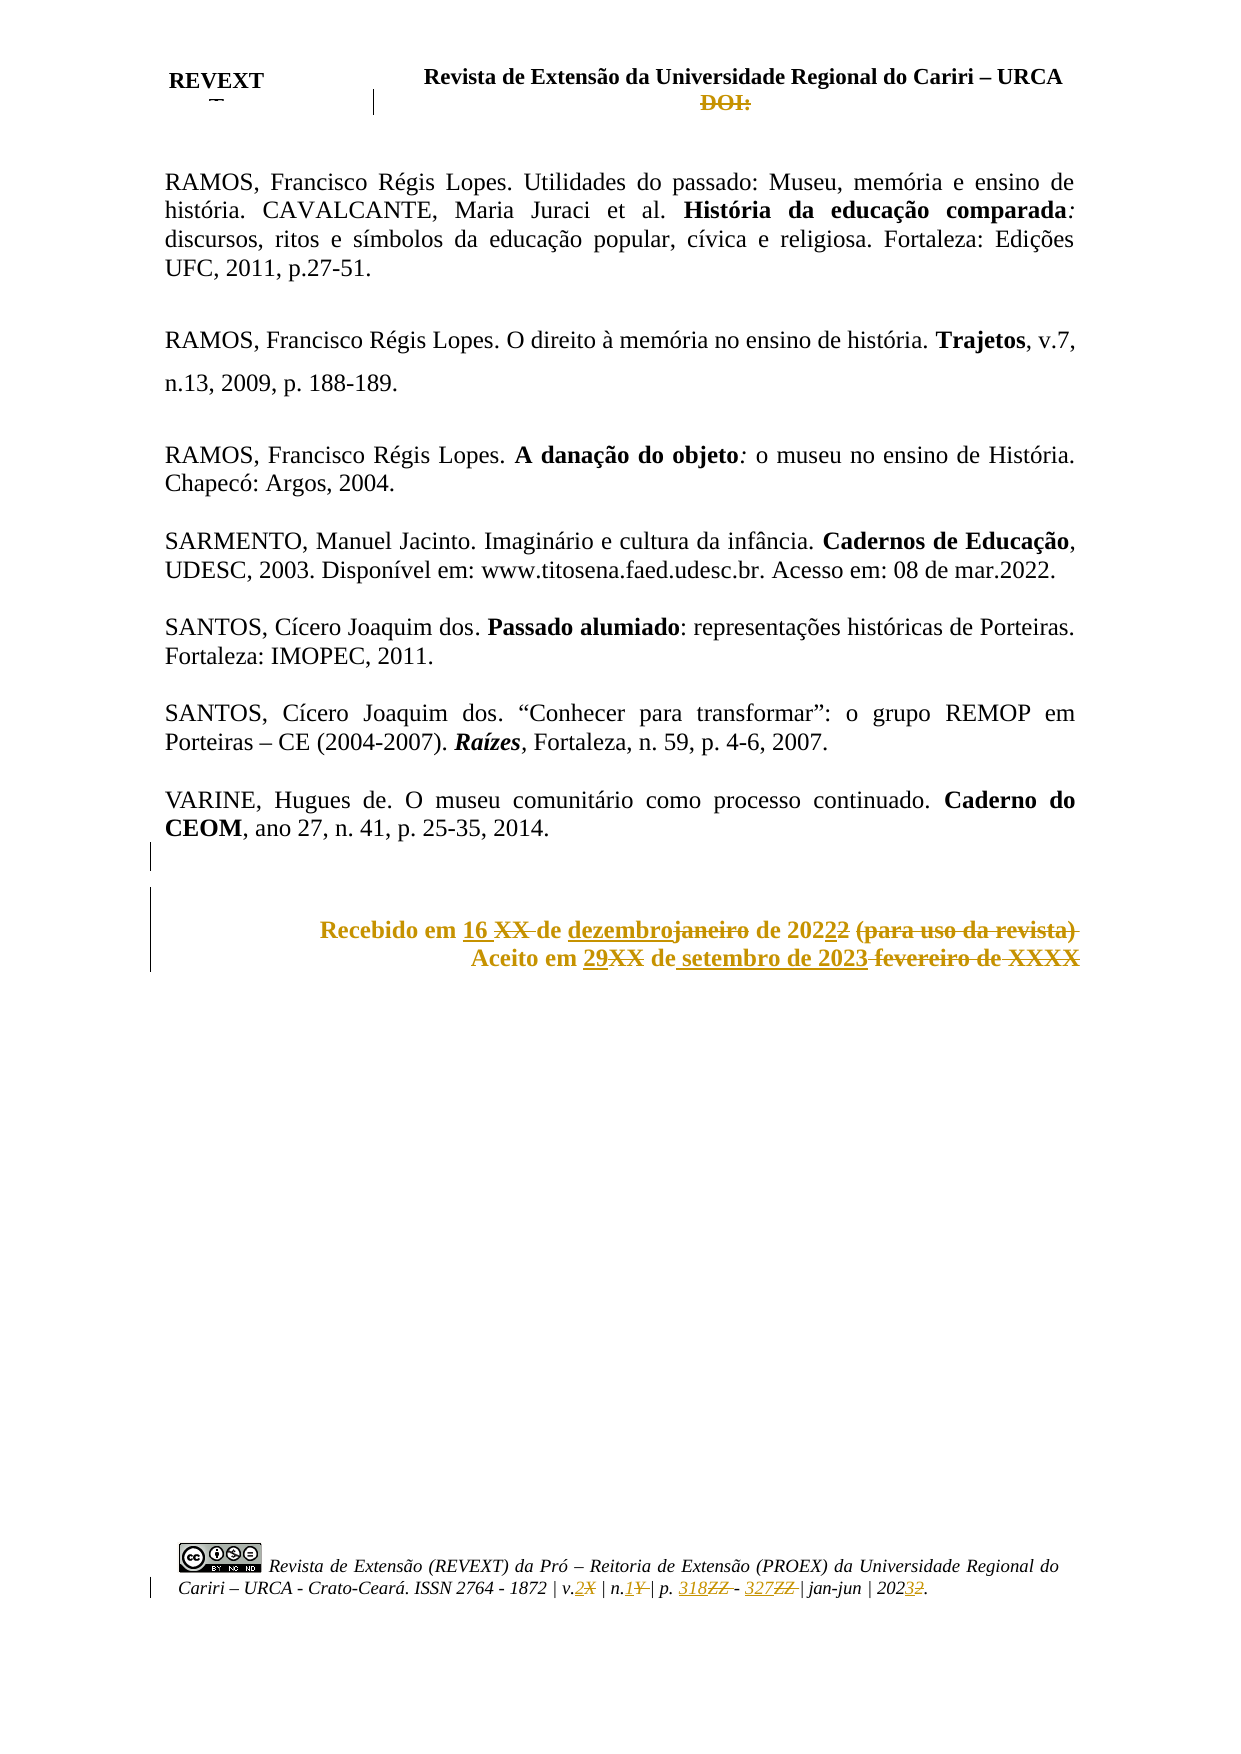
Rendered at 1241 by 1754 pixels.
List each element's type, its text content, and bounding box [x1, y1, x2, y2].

subtitle RAMOS, Francisco Régis Lopes. O direito à memória no ensino de história. Trajetos, v.7, n.13, 2009, p. 188-189. [164, 325, 1076, 397]
picture [177, 1542, 262, 1573]
text RAMOS, Francisco Régis Lopes. A danação do objeto: o museu no ensino de História. Chapecó: Argos, 2004. [164, 440, 1076, 497]
text VARINE, Hugues de. O museu comunitário como processo continuado. Caderno do CEOM, ano 27, n. 41, p. 25-35, 2014. [164, 785, 1076, 842]
text Aceito em de [164, 944, 1080, 972]
text SANTOS, Cícero Joaquim dos. Passado alumiado: representações históricas de Porteiras. Fortaleza: IMOPEC, 2011. [164, 612, 1076, 670]
text RAMOS, Francisco Régis Lopes. Utilidades do passado: Museu, memória e ensino de história. CAVALCANTE, Maria Juraci et al. História da educação comparada: discursos, ritos e símbolos da educação popular, cívica e religiosa. Fortaleza: Edições UFC, 2011, p.27-51. [164, 167, 1076, 282]
text Recebido em de de 202 [164, 916, 1080, 944]
text SANTOS, Cícero Joaquim dos. “Conhecer para transformar”: o grupo REMOP em Porteiras – CE (2004-2007). Raízes, Fortaleza, n. 59, p. 4-6, 2007. [164, 698, 1076, 756]
text SARMENTO, Manuel Jacinto. Imaginário e cultura da infância. Cadernos de Educação, UDESC, 2003. Disponível em: www.titosena.faed.udesc.br. Acesso em: 08 de mar.2022. [164, 526, 1076, 583]
